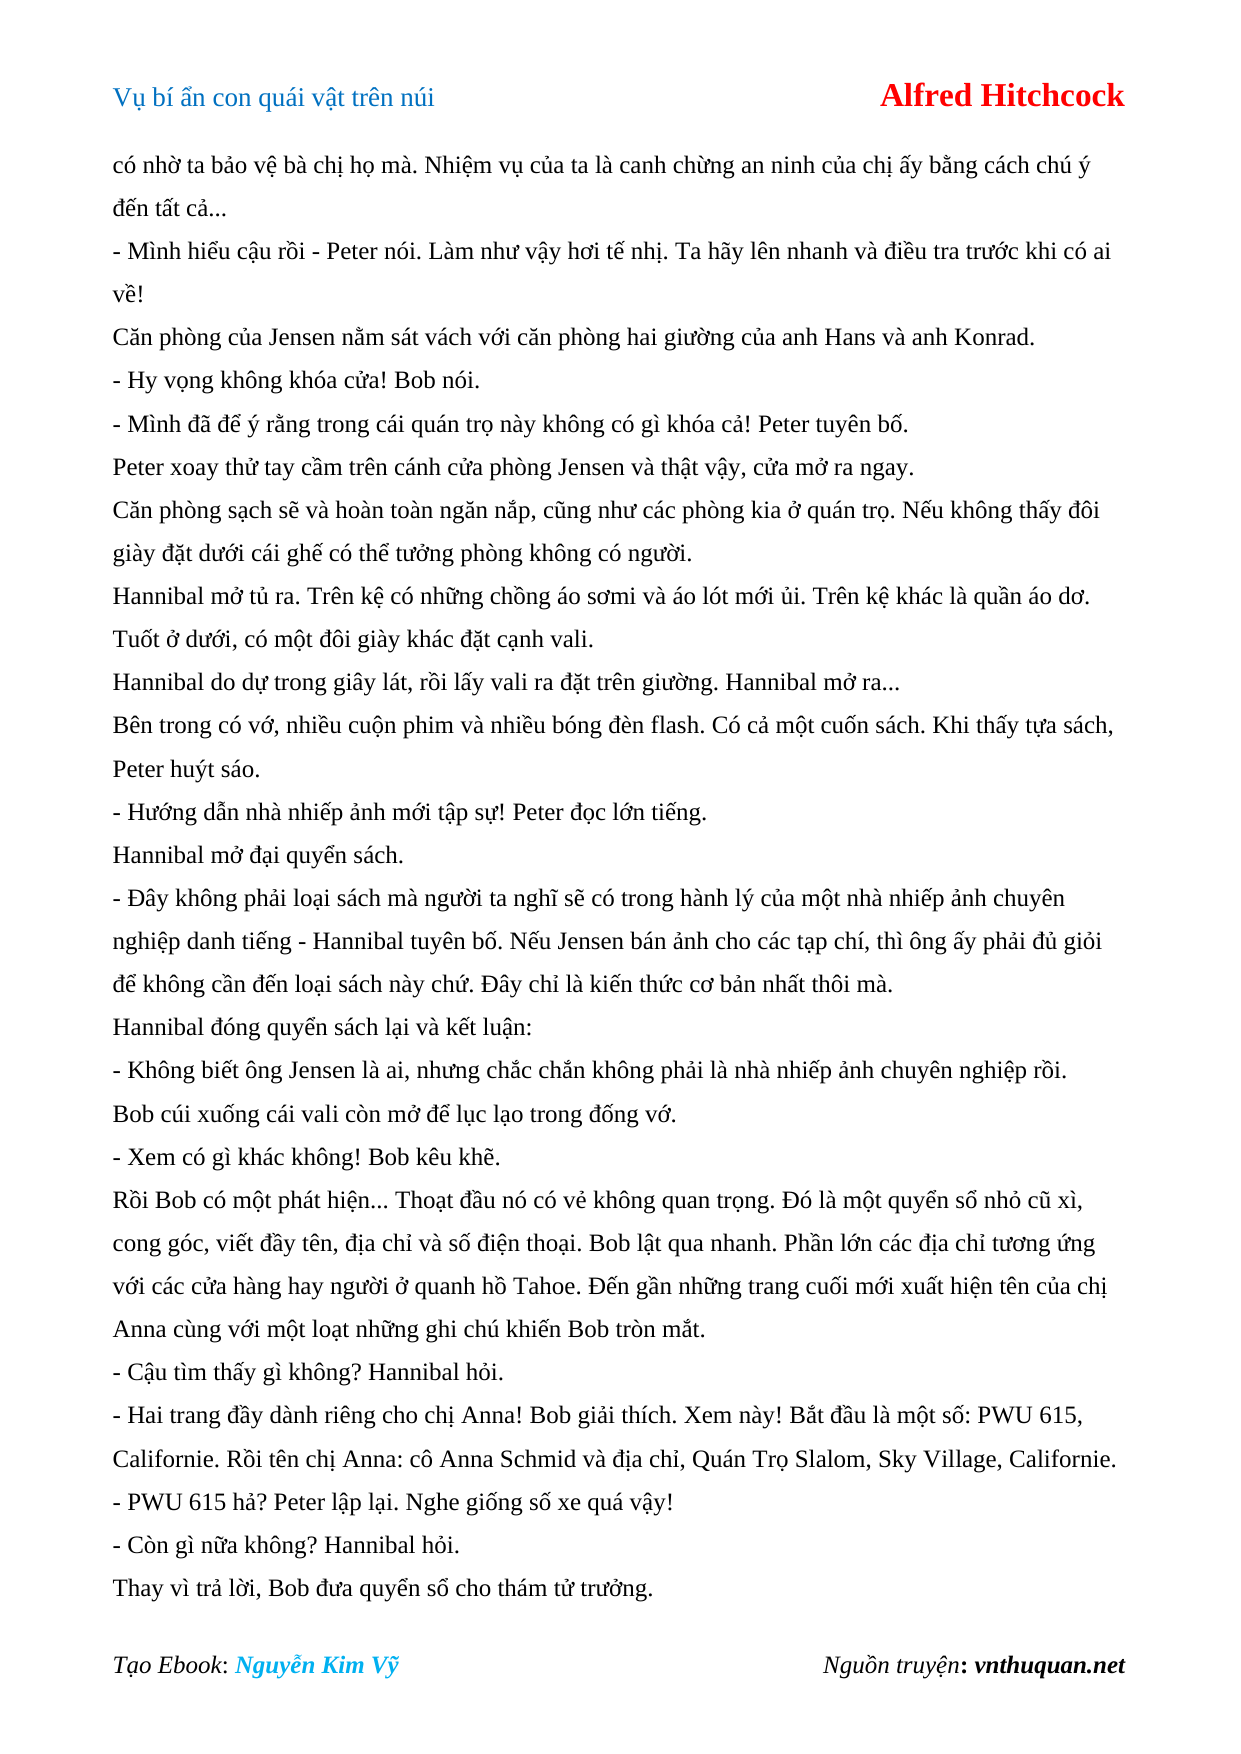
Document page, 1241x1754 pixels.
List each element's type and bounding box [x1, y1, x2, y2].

text [112, 150, 1128, 1602]
